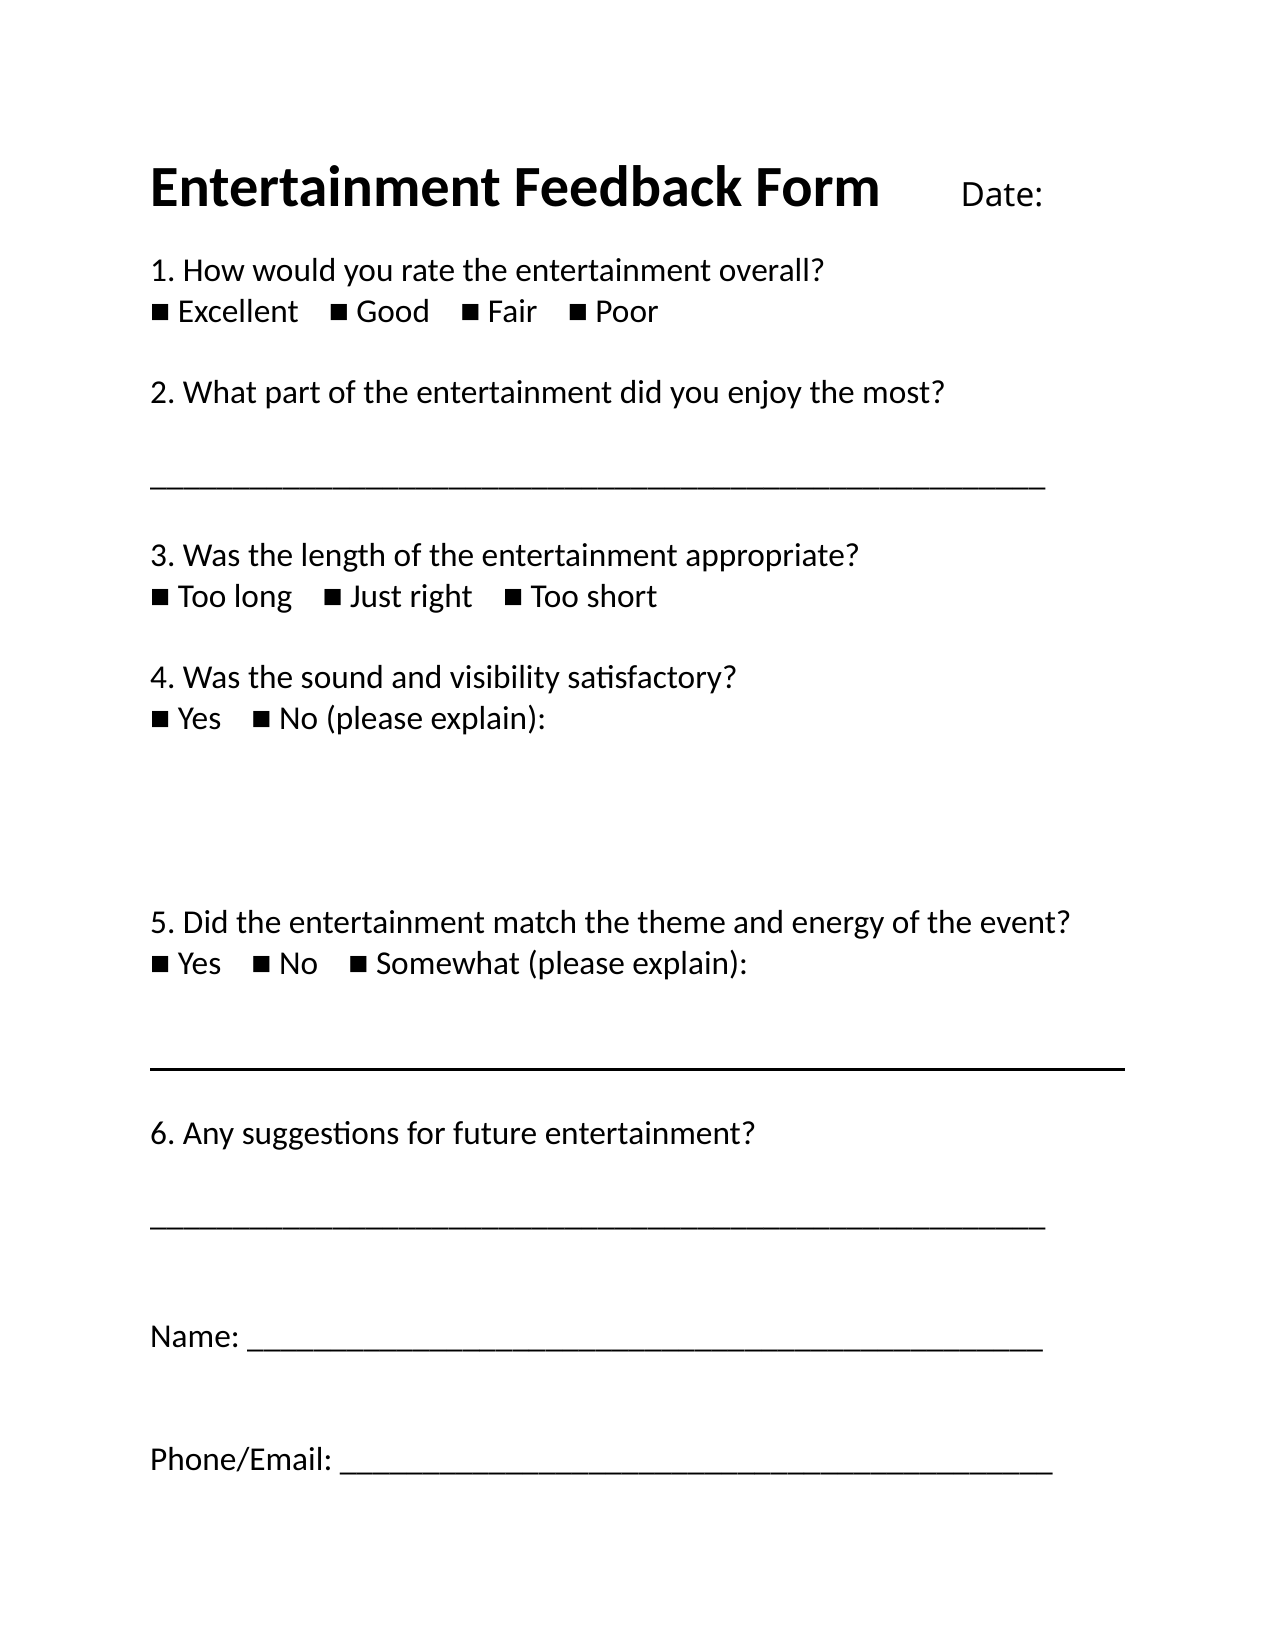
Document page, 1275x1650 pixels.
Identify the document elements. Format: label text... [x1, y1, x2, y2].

text ■ Yes ■ No ■ Somewhat (please explain): [150, 942, 1125, 982]
text 5. Did the entertainment match the theme and energy of the event? [150, 901, 1125, 942]
text Name: ________________________________________________ [150, 1316, 1125, 1356]
text 3. Was the length of the entertainment appropriate? [150, 534, 1125, 575]
text ■ Too long ■ Just right ■ Too short [150, 575, 1125, 616]
text Entertainment Feedback Form Date: [150, 150, 1125, 221]
text 1. How would you rate the entertainment overall? [150, 249, 1125, 290]
text Phone/Email: ___________________________________________ [150, 1438, 1125, 1478]
text ______________________________________________________ [150, 1193, 1125, 1234]
text ■ Yes ■ No (please explain): [150, 697, 1125, 738]
text 2. What part of the entertainment did you enjoy the most? [150, 371, 1125, 412]
text ______________________________________________________ [150, 453, 1125, 494]
text ■ Excellent ■ Good ■ Fair ■ Poor [150, 290, 1125, 331]
text 6. Any suggestions for future entertainment? [150, 1112, 1125, 1153]
text 4. Was the sound and visibility satisfactory? [150, 657, 1125, 697]
